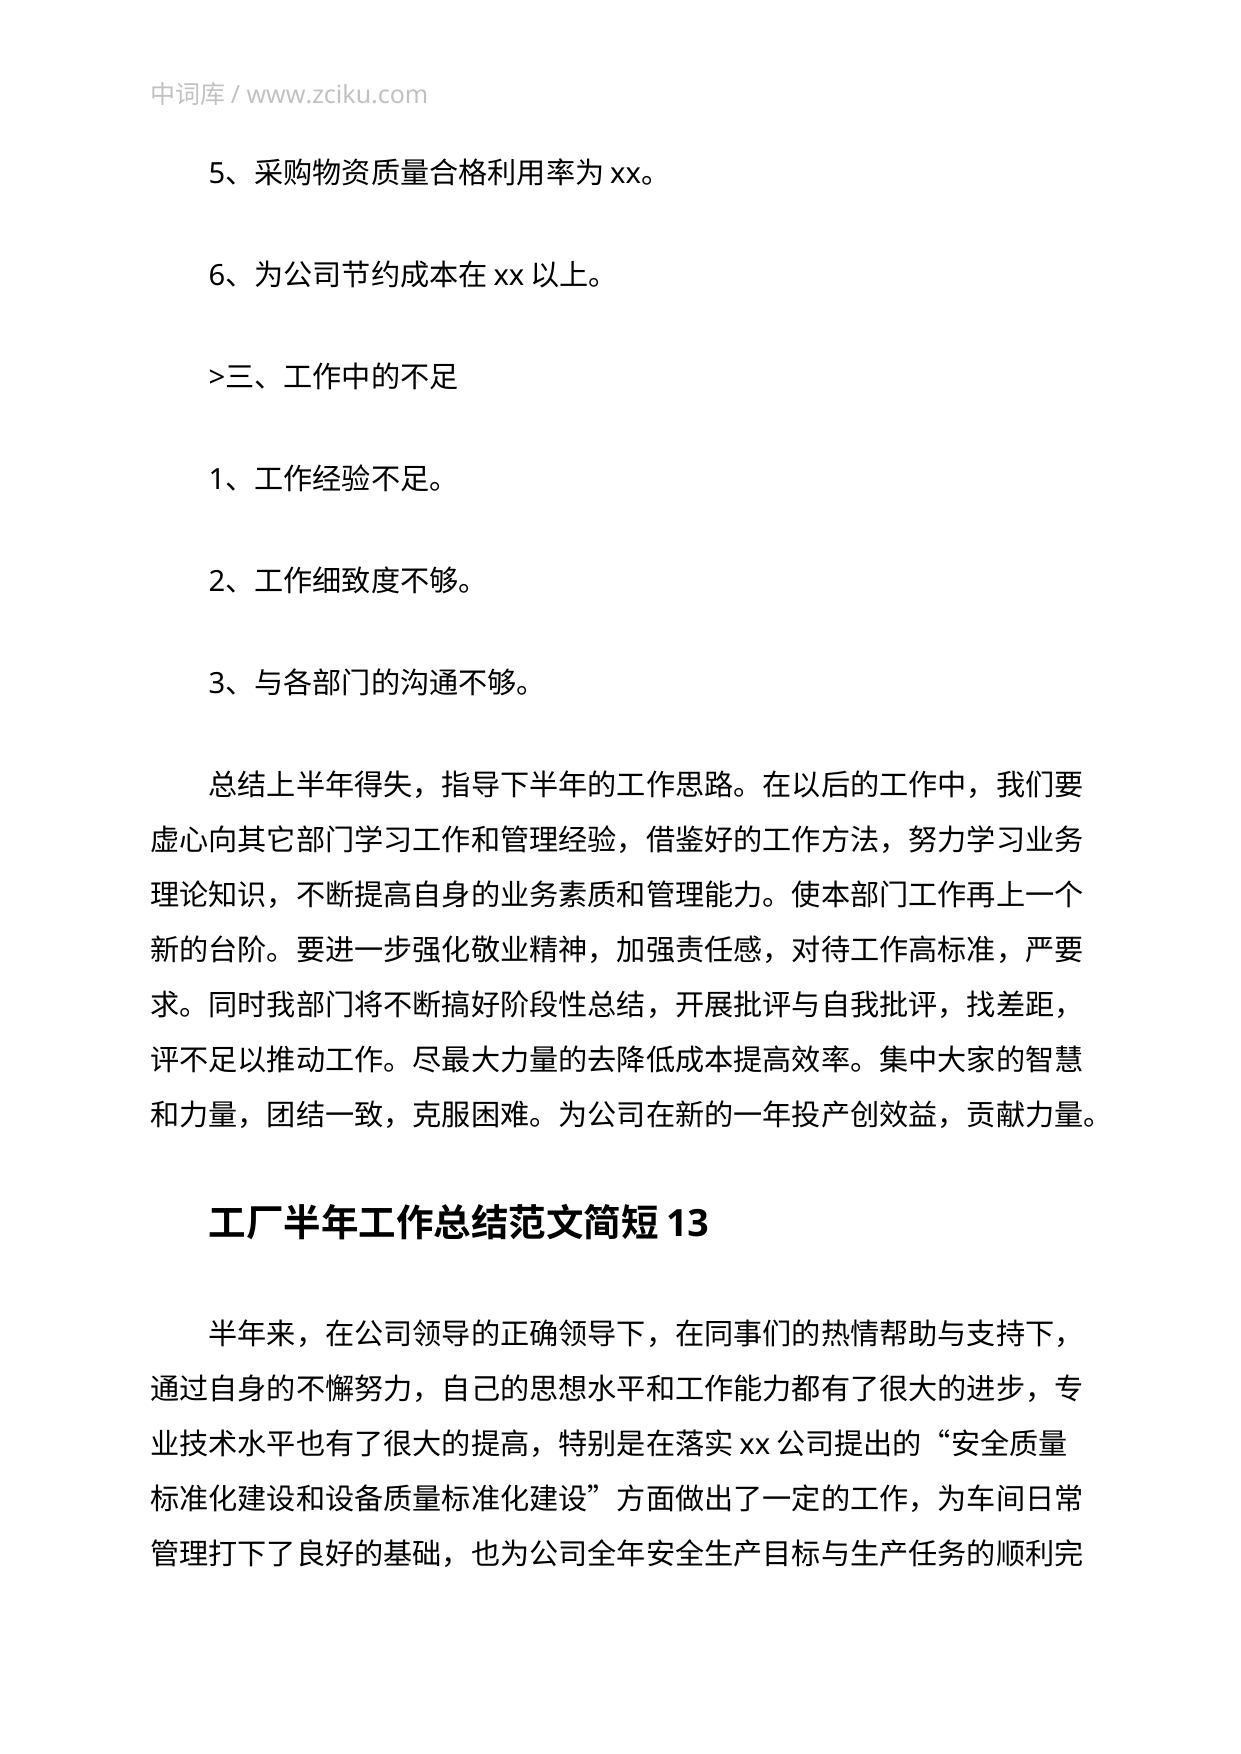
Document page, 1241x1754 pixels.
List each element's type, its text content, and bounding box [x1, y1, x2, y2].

text 总结上半年得失，指导下半年的工作思路。在以后的工作中，我们要虚心向其它部门学习工作和管理经验，借鉴好的工作方法，努力学习业务理论知识，不断提高自身的业务素质和管理能力。使本部门工作再上一个新的台阶。要进一步强化敬业精神，加强责任感，对待工作高标准，严要求。同时我部门将不断搞好阶段性总结，开展批评与自我批评，找差距，评不足以推动工作。尽最大力量的去降低成本提高效率。集中大家的智慧和力量，团结一致，克服困难。为公司在新的一年投产创效益，贡献力量。 [150, 762, 1090, 1133]
text 工厂半年工作总结范文简短13 [150, 1193, 1090, 1247]
text 3、与各部门的沟通不够。 [150, 660, 1090, 702]
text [150, 1311, 1090, 1573]
text 1、工作经验不足。 [150, 456, 1090, 498]
text 5、采购物资质量合格利用率为xx。 [150, 150, 1090, 192]
text 2、工作细致度不够。 [150, 558, 1090, 600]
text 6、为公司节约成本在xx以上。 [150, 252, 1090, 294]
text >三、工作中的不足 [150, 354, 1090, 396]
